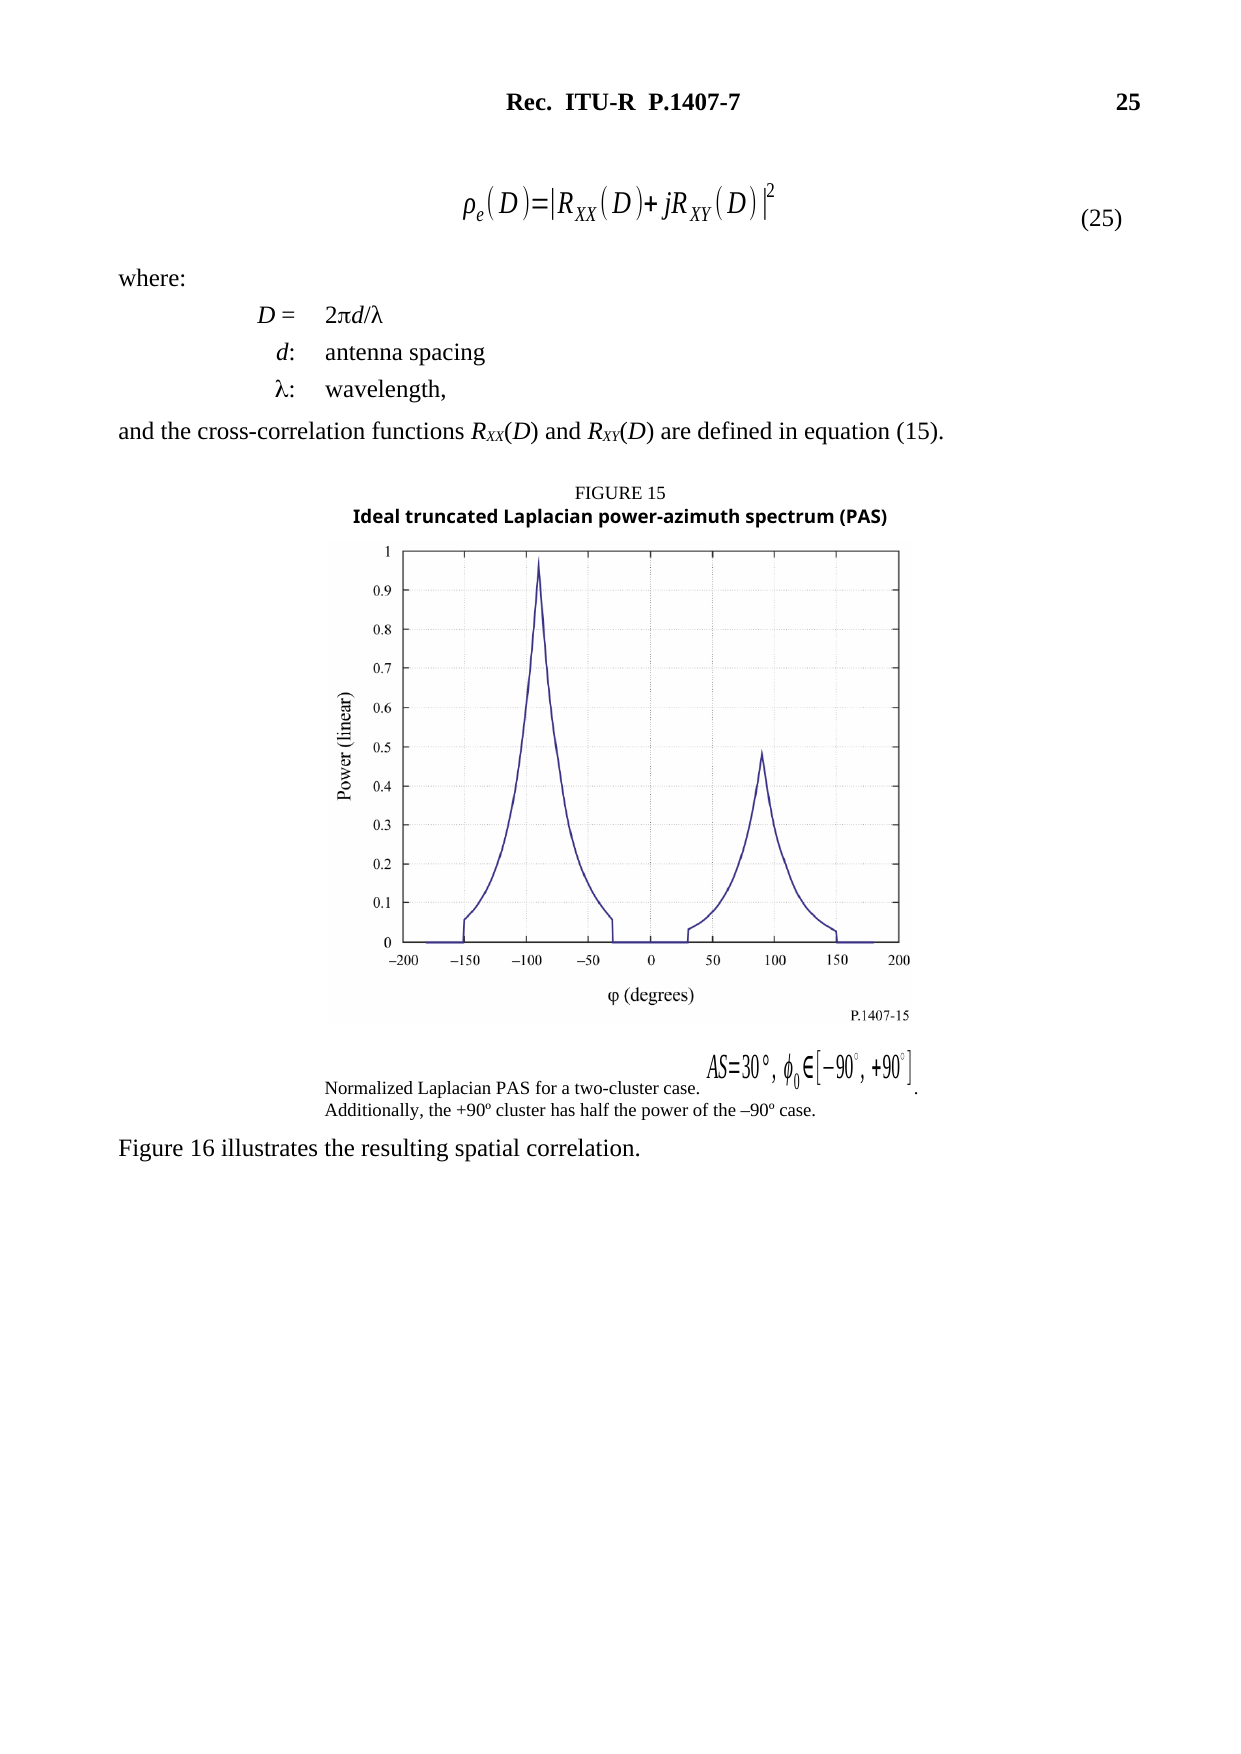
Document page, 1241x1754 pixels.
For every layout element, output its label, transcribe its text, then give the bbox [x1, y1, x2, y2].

text (25) [118, 179, 1122, 232]
text : wavelength, [118, 374, 1122, 403]
text Normalized Laplacian PAS for a two-cluster case. . Additionally, the +90º cluster has half the power of the –90º case. [118, 1048, 1122, 1120]
picture [329, 541, 912, 1023]
title Ideal truncated Laplacian power-azimuth spectrum (PAS) [118, 504, 1122, 529]
text Figure 16 illustrates the resulting spatial correlation. [118, 1133, 1122, 1161]
text where: [118, 263, 1122, 292]
text Figure 15 [118, 482, 1122, 504]
text D = 2d/λ [118, 300, 1122, 329]
text and the cross-correlation functions RXX(D) and RXY(D) are defined in equation (15). [118, 416, 1122, 444]
text d: antenna spacing [118, 337, 1122, 366]
